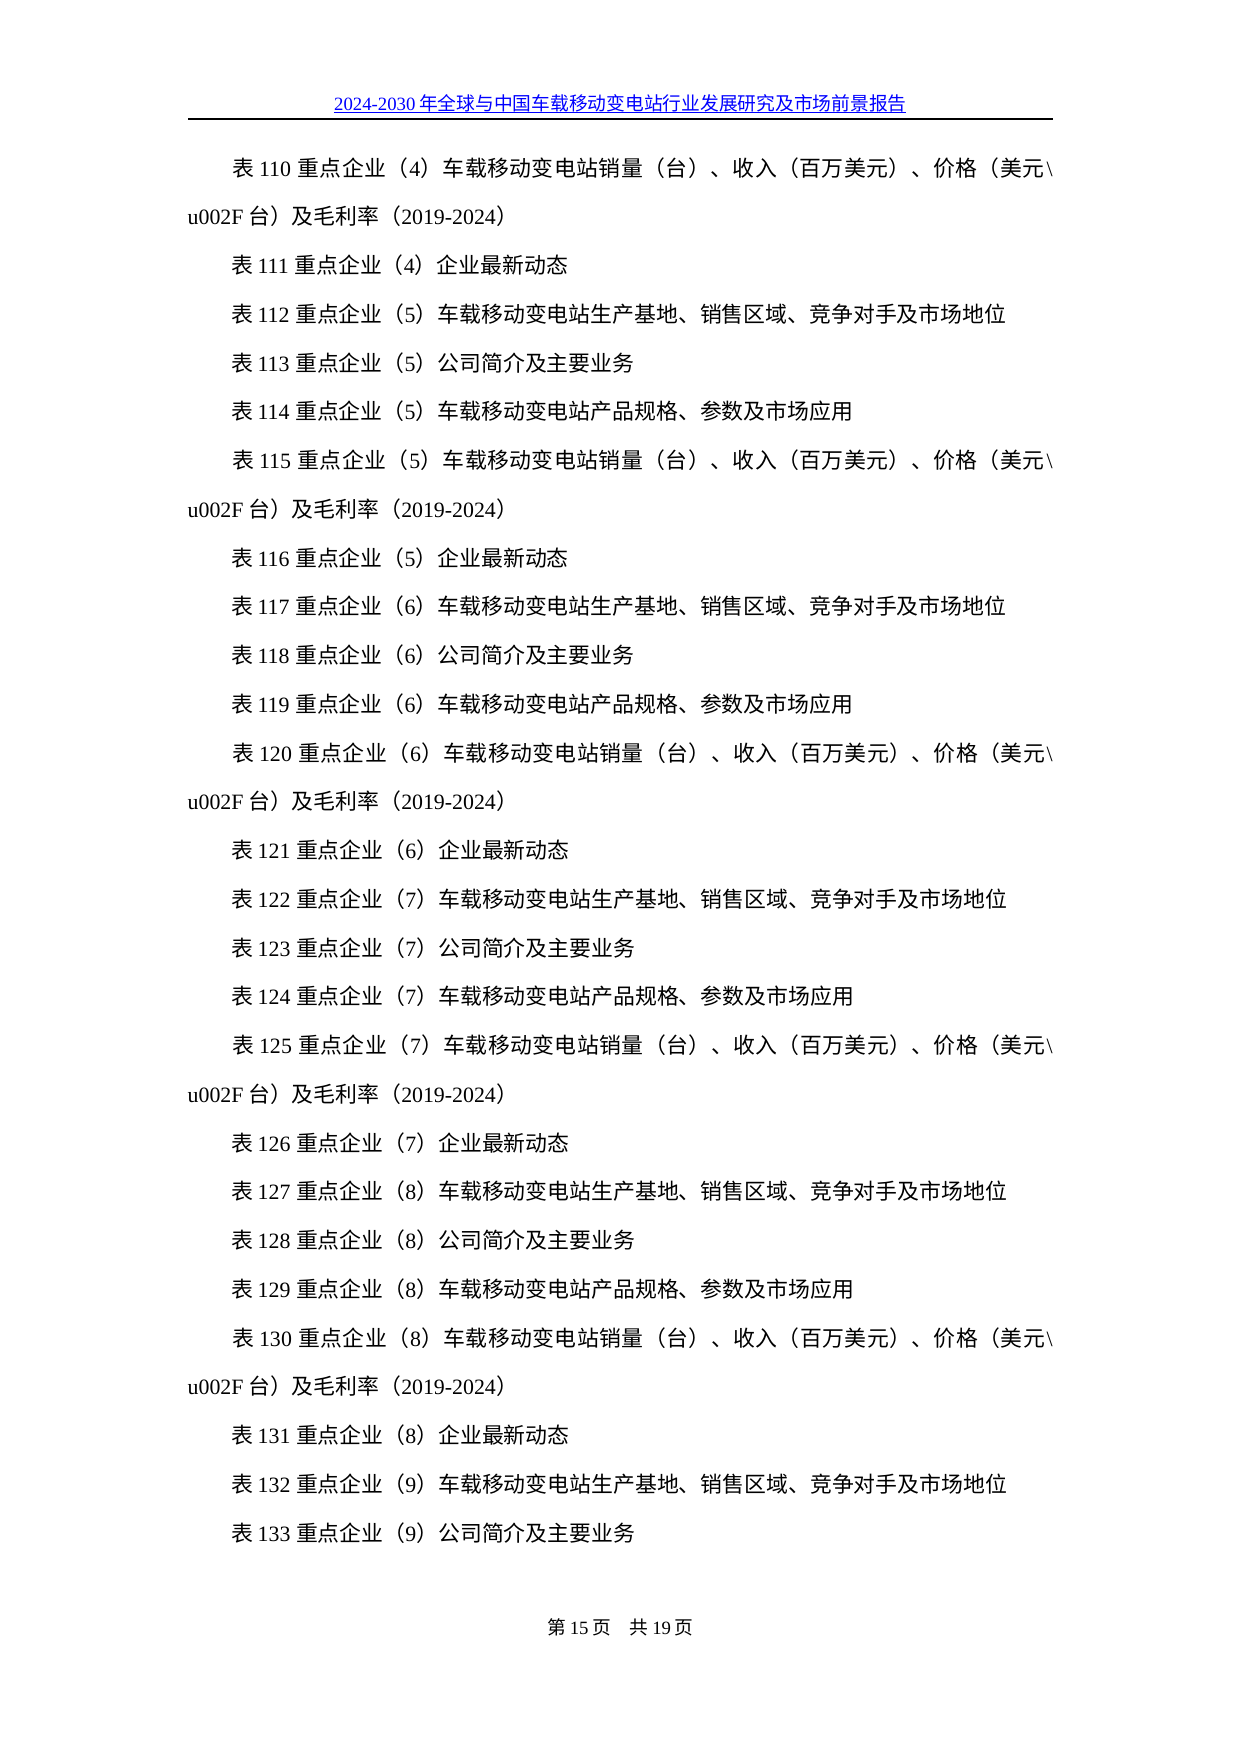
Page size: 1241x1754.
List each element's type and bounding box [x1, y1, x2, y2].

text [187, 150, 1053, 1548]
